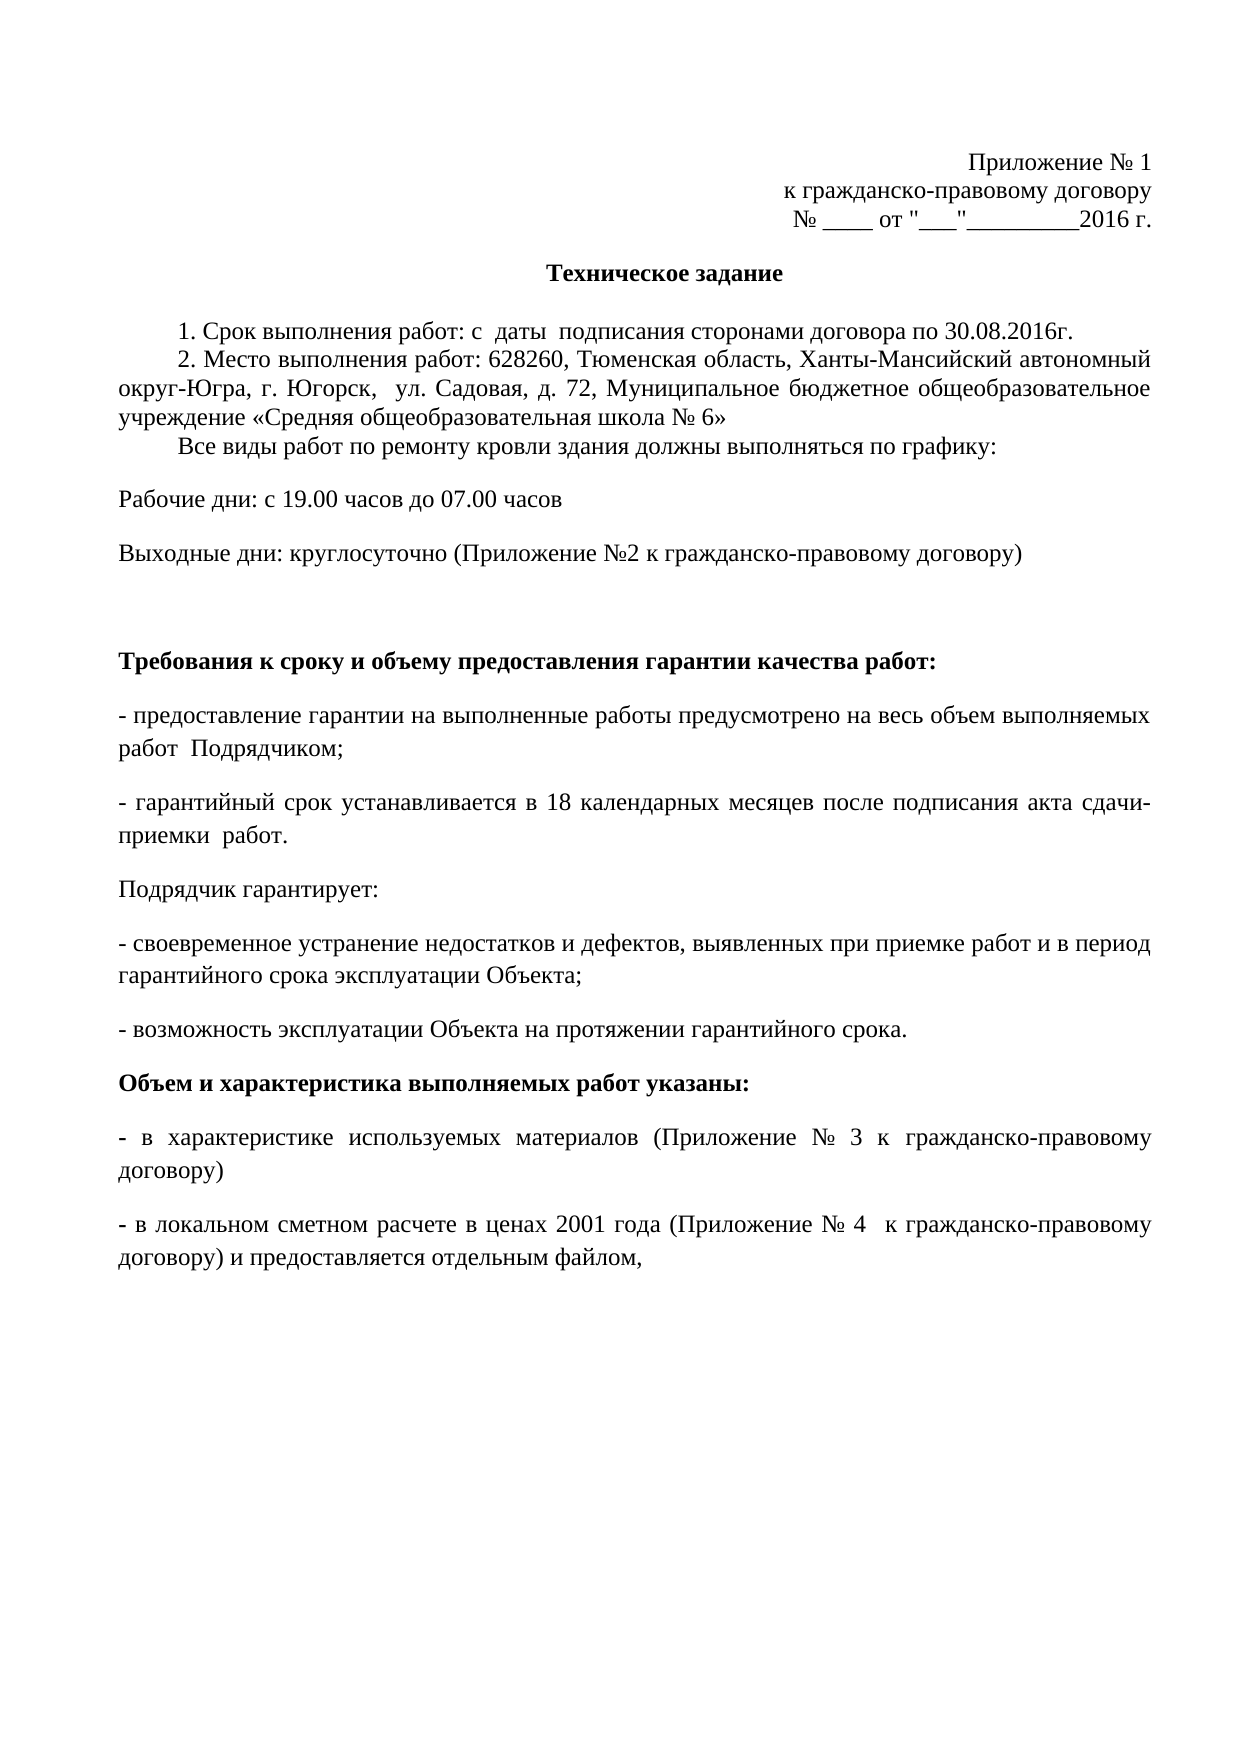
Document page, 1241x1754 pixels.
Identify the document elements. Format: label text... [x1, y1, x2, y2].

text - в локальном сметном расчете в ценах 2001 года (Приложение № 4 к гражданско-правовому договору) и предоставляется отдельным файлом, [118, 1209, 1152, 1271]
text № ____ от "___"_________2016 г. [177, 204, 1152, 233]
text Требования к сроку и объему предоставления гарантии качества работ: [118, 646, 1152, 675]
text - возможность эксплуатации Объекта на протяжении гарантийного срока. [118, 1014, 1152, 1043]
text Все виды работ по ремонту кровли здания должны выполняться по графику: [118, 431, 1152, 459]
text Выходные дни: круглосуточно (Приложение №2 к гражданско-правовому договору) [118, 538, 1152, 567]
text - своевременное устранение недостатков и дефектов, выявленных при приемке работ и в период гарантийного срока эксплуатации Объекта; [118, 928, 1152, 989]
text Рабочие дни: с 19.00 часов до 07.00 часов [118, 484, 1152, 513]
text 1. Срок выполнения работ: с даты подписания сторонами договора по 30.08.2016г. [118, 316, 1152, 344]
text Объем и характеристика выполняемых работ указаны: [118, 1068, 1152, 1097]
text 2. Место выполнения работ: 628260, Тюменская область, Ханты-Мансийский автономный округ-Югра, г. Югорск, ул. Садовая, д. 72, Муниципальное бюджетное общеобразовательное учреждение «Средняя общеобразовательная школа № 6» [118, 344, 1152, 431]
text - предоставление гарантии на выполненные работы предусмотрено на весь объем выполняемых работ Подрядчиком; [118, 700, 1152, 762]
text Приложение № 1 [177, 147, 1152, 176]
text Техническое задание [118, 258, 1152, 287]
text Подрядчик гарантирует: [118, 874, 1152, 902]
text - гарантийный срок устанавливается в 18 календарных месяцев после подписания акта сдачи-приемки работ. [118, 787, 1152, 849]
text к гражданско-правовому договору [177, 176, 1152, 204]
text - в характеристике используемых материалов (Приложение № 3 к гражданско-правовому договору) [118, 1122, 1152, 1184]
